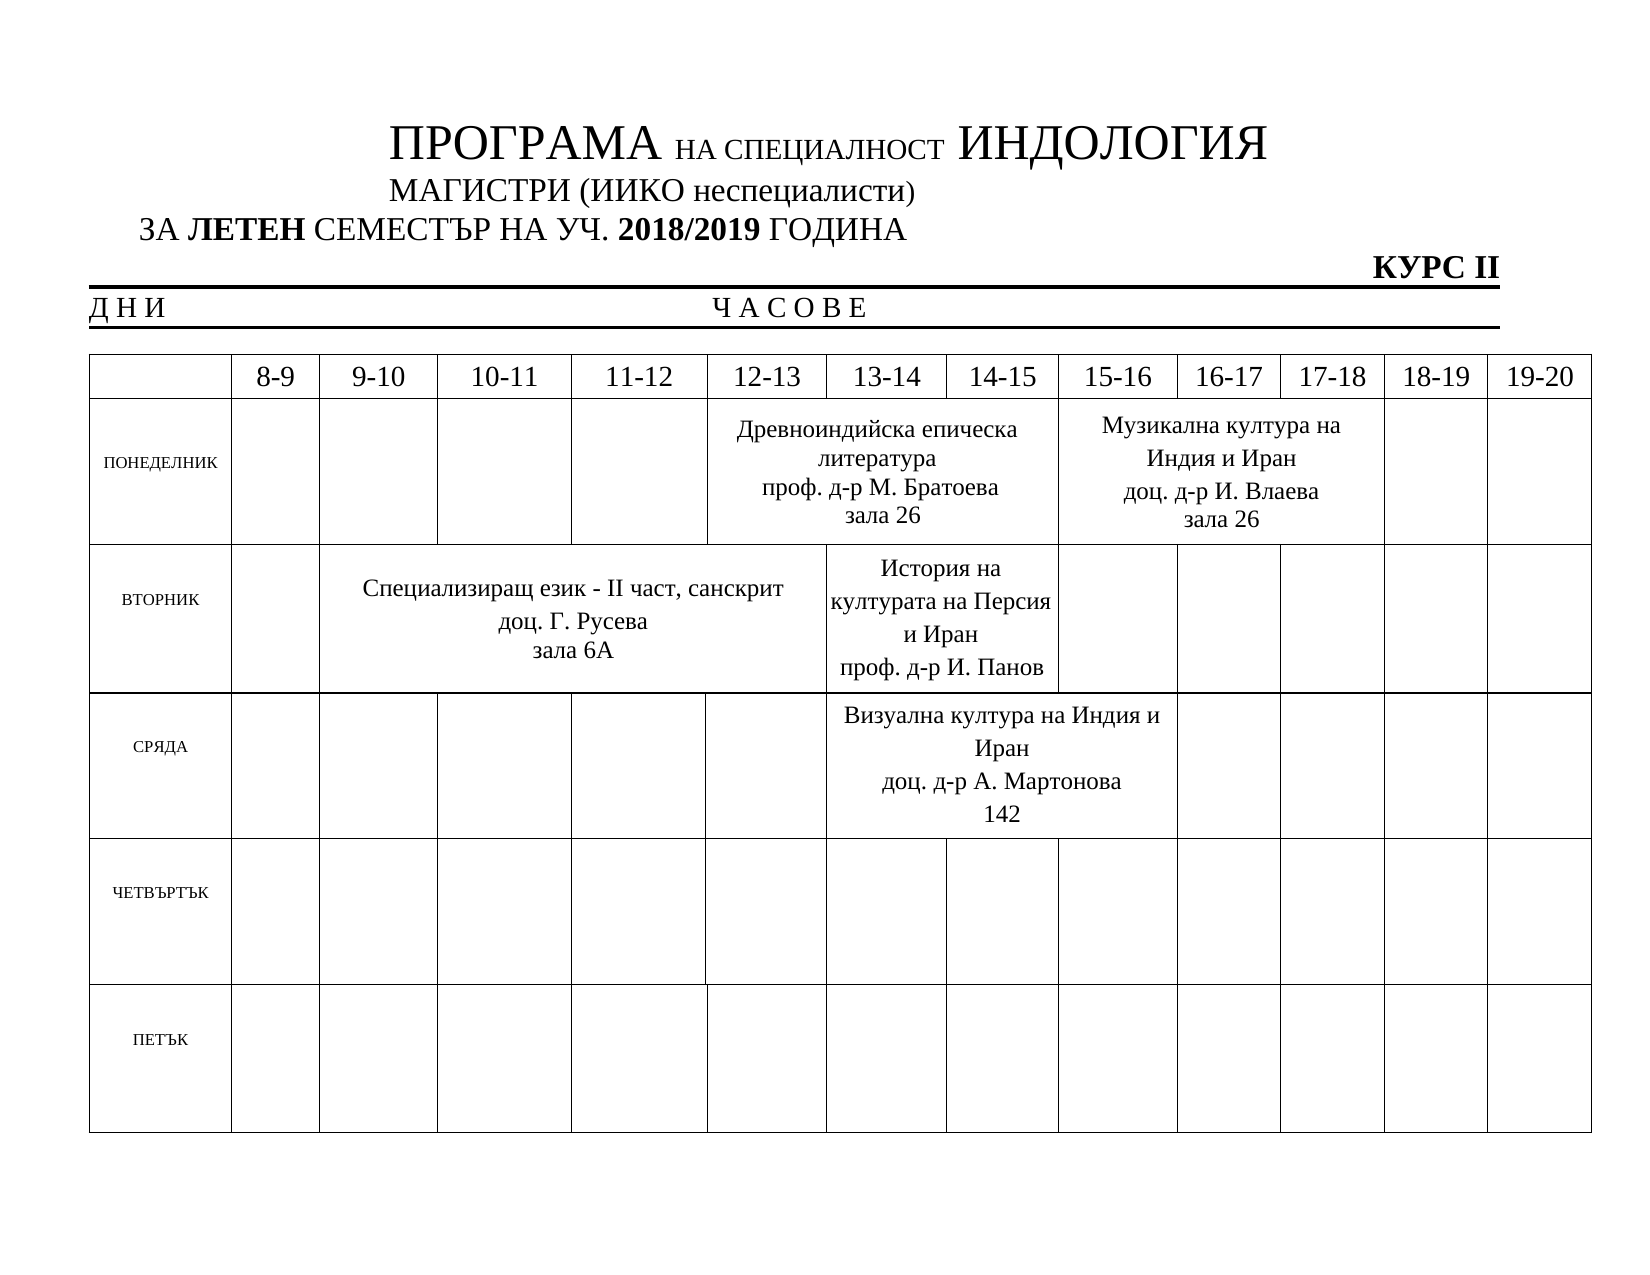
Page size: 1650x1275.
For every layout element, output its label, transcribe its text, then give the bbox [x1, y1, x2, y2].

table_cell [232, 545, 319, 692]
table_header 19-20 [1488, 355, 1591, 398]
table_cell [1385, 694, 1487, 838]
table_cell [1178, 694, 1280, 838]
table_cell [1059, 839, 1177, 984]
table_header 10-11 [438, 355, 571, 398]
table_cell ПЕТЪК [90, 985, 231, 1132]
table_cell [947, 839, 1058, 984]
table_cell [438, 985, 571, 1132]
table_cell [1178, 839, 1280, 984]
table_cell [438, 694, 571, 838]
table_cell [320, 694, 437, 838]
table_header 14-15 [947, 355, 1058, 398]
table_cell [1488, 694, 1591, 838]
table_cell [1488, 839, 1591, 984]
table_cell [708, 985, 826, 1132]
table_header 17-18 [1281, 355, 1384, 398]
table_cell [1281, 985, 1384, 1132]
table_cell [320, 985, 437, 1132]
table_cell [1488, 985, 1591, 1132]
table_cell [572, 399, 707, 544]
table_cell Специализиращ език - ІІ част, санскрит доц. Г. Русева зала 6А [320, 545, 826, 692]
table_cell [1385, 399, 1487, 544]
table_cell [1488, 545, 1591, 692]
table_cell [706, 839, 826, 984]
table_cell [232, 694, 319, 838]
text КУРС ІІ [89, 247, 1500, 285]
table_cell [947, 985, 1058, 1132]
table_cell [1178, 545, 1280, 692]
table_header 16-17 [1178, 355, 1280, 398]
table_header 13-14 [827, 355, 946, 398]
table_header 18-19 [1385, 355, 1487, 398]
table_header 11-12 [572, 355, 707, 398]
table_cell [232, 399, 319, 544]
table_cell [1385, 839, 1487, 984]
table_cell [1178, 985, 1280, 1132]
table_cell Музикална култура на Индия и Иран доц. д-р И. Влаева зала 26 [1059, 399, 1384, 544]
table_header 15-16 [1059, 355, 1177, 398]
table_cell [572, 985, 707, 1132]
table_header 9-10 [320, 355, 437, 398]
table_cell [1059, 545, 1177, 692]
table_cell [438, 839, 571, 984]
table_cell ВТОРНИК [90, 545, 231, 692]
table_cell [1281, 545, 1384, 692]
table_cell [572, 694, 705, 838]
table_cell [320, 399, 437, 544]
table_cell [1059, 985, 1177, 1132]
text ПРОГРАМА НА СПЕЦИАЛНОСТ ИНДОЛОГИЯ МАГИСТРИ (ИИКО неспециалисти) [389, 113, 1500, 209]
table_cell [706, 694, 826, 838]
table_cell [438, 399, 571, 544]
text ЗА ЛЕТЕН СЕМЕСТЪР НА УЧ. 2018/2019 ГОДИНА [89, 209, 1500, 247]
table_cell [1385, 545, 1487, 692]
text Д Н И Ч А С О В Е [89, 289, 1500, 326]
table_cell Визуална култура на Индия и Иран доц. д-р А. Мартонова 142 [827, 694, 1177, 838]
table_cell [320, 839, 437, 984]
table_cell [572, 839, 705, 984]
table_cell [827, 839, 946, 984]
table_cell ПОНЕДЕЛНИК [90, 399, 231, 544]
table_cell [1385, 985, 1487, 1132]
table_header [90, 355, 231, 398]
table_header 12-13 [708, 355, 826, 398]
table_cell [232, 985, 319, 1132]
table_cell Древноиндийска епическа литература проф. д-р М. Братоева зала 26 [708, 399, 1058, 544]
table_cell [1281, 839, 1384, 984]
table_cell СРЯДА [90, 694, 231, 838]
table_header 8-9 [232, 355, 319, 398]
table_cell [827, 985, 946, 1132]
table_cell ЧЕТВЪРТЪК [90, 839, 231, 984]
table_cell [232, 839, 319, 984]
table_cell [1281, 694, 1384, 838]
table_cell [1488, 399, 1591, 544]
table_cell История на културата на Персия и Иран проф. д-р И. Панов [827, 545, 1058, 692]
